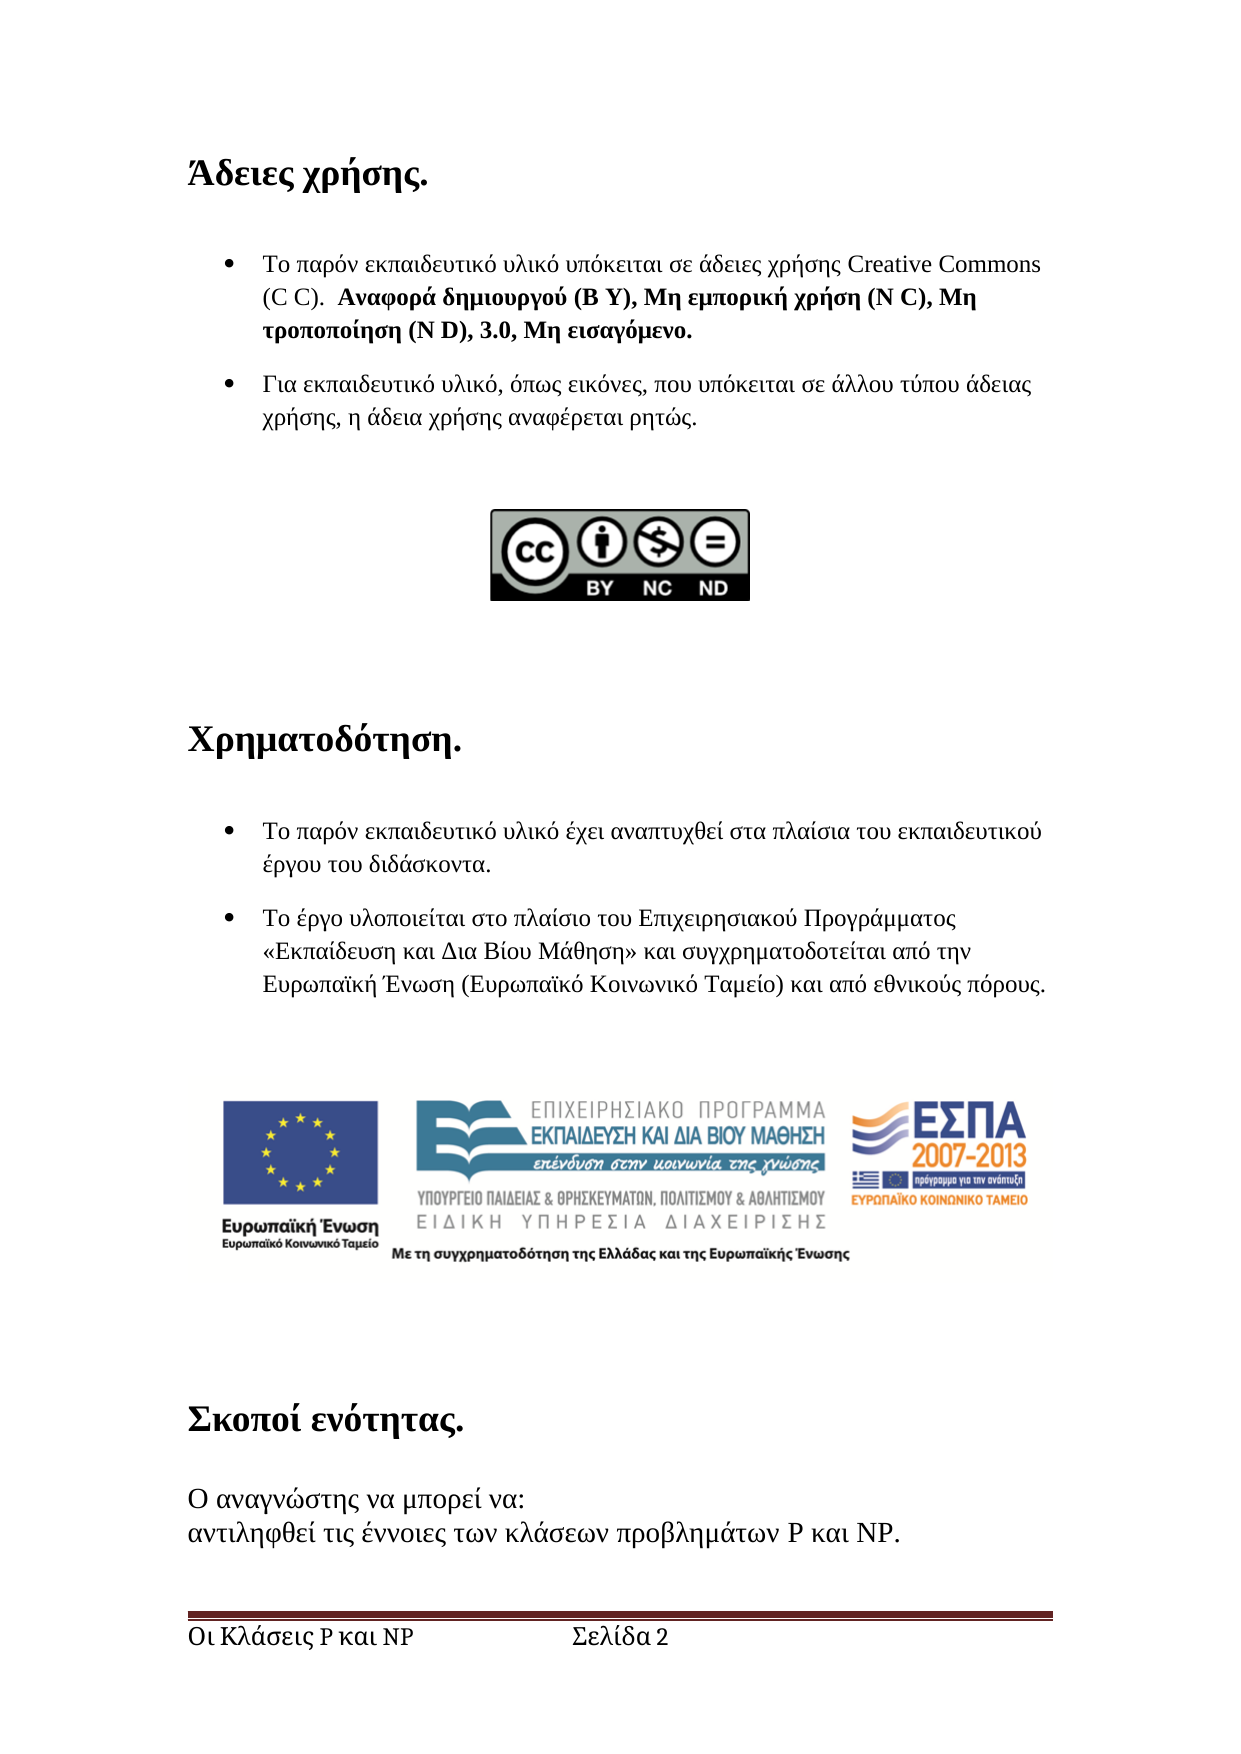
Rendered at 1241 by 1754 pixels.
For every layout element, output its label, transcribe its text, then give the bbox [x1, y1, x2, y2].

list Το έργο υλοποιείται στο πλαίσιο του Επιχειρησιακού Προγράμματος «Εκπαίδευση και Δια Βίου Μάθηση» και συγχρηματοδοτείται από την Ευρωπαϊκή Ένωση (Ευρωπαϊκό Κοινωνικό Ταμείο) και από εθνικούς πόρους. [225, 903, 1053, 998]
subtitle Σκοποί ενότητας. [187, 1397, 1053, 1440]
text Χρηματοδότηση. [187, 717, 1053, 760]
list Το παρόν εκπαιδευτικό υλικό έχει αναπτυχθεί στα πλαίσια του εκπαιδευτικού έργου του διδάσκοντα. [225, 816, 1053, 878]
list Το παρόν εκπαιδευτικό υλικό υπόκειται σε άδειες χρήσης Creative Commons (C C). Αναφορά δημιουργού (B Y), Μη εμπορική χρήση (N C), Μη τροποποίηση (N D), 3.0, Μη εισαγόμενο. [225, 249, 1053, 344]
text Άδειες χρήσης. [187, 150, 1053, 193]
picture [187, 1076, 1054, 1283]
picture [490, 509, 750, 601]
text αντιληφθεί τις έννοιες των κλάσεων προβλημάτων P και NP. [187, 1515, 1053, 1548]
text Ο αναγνώστης να μπορεί να: [187, 1481, 1053, 1515]
list Για εκπαιδευτικό υλικό, όπως εικόνες, που υπόκειται σε άλλου τύπου άδειας χρήσης, η άδεια χρήσης αναφέρεται ρητώς. [225, 369, 1053, 431]
